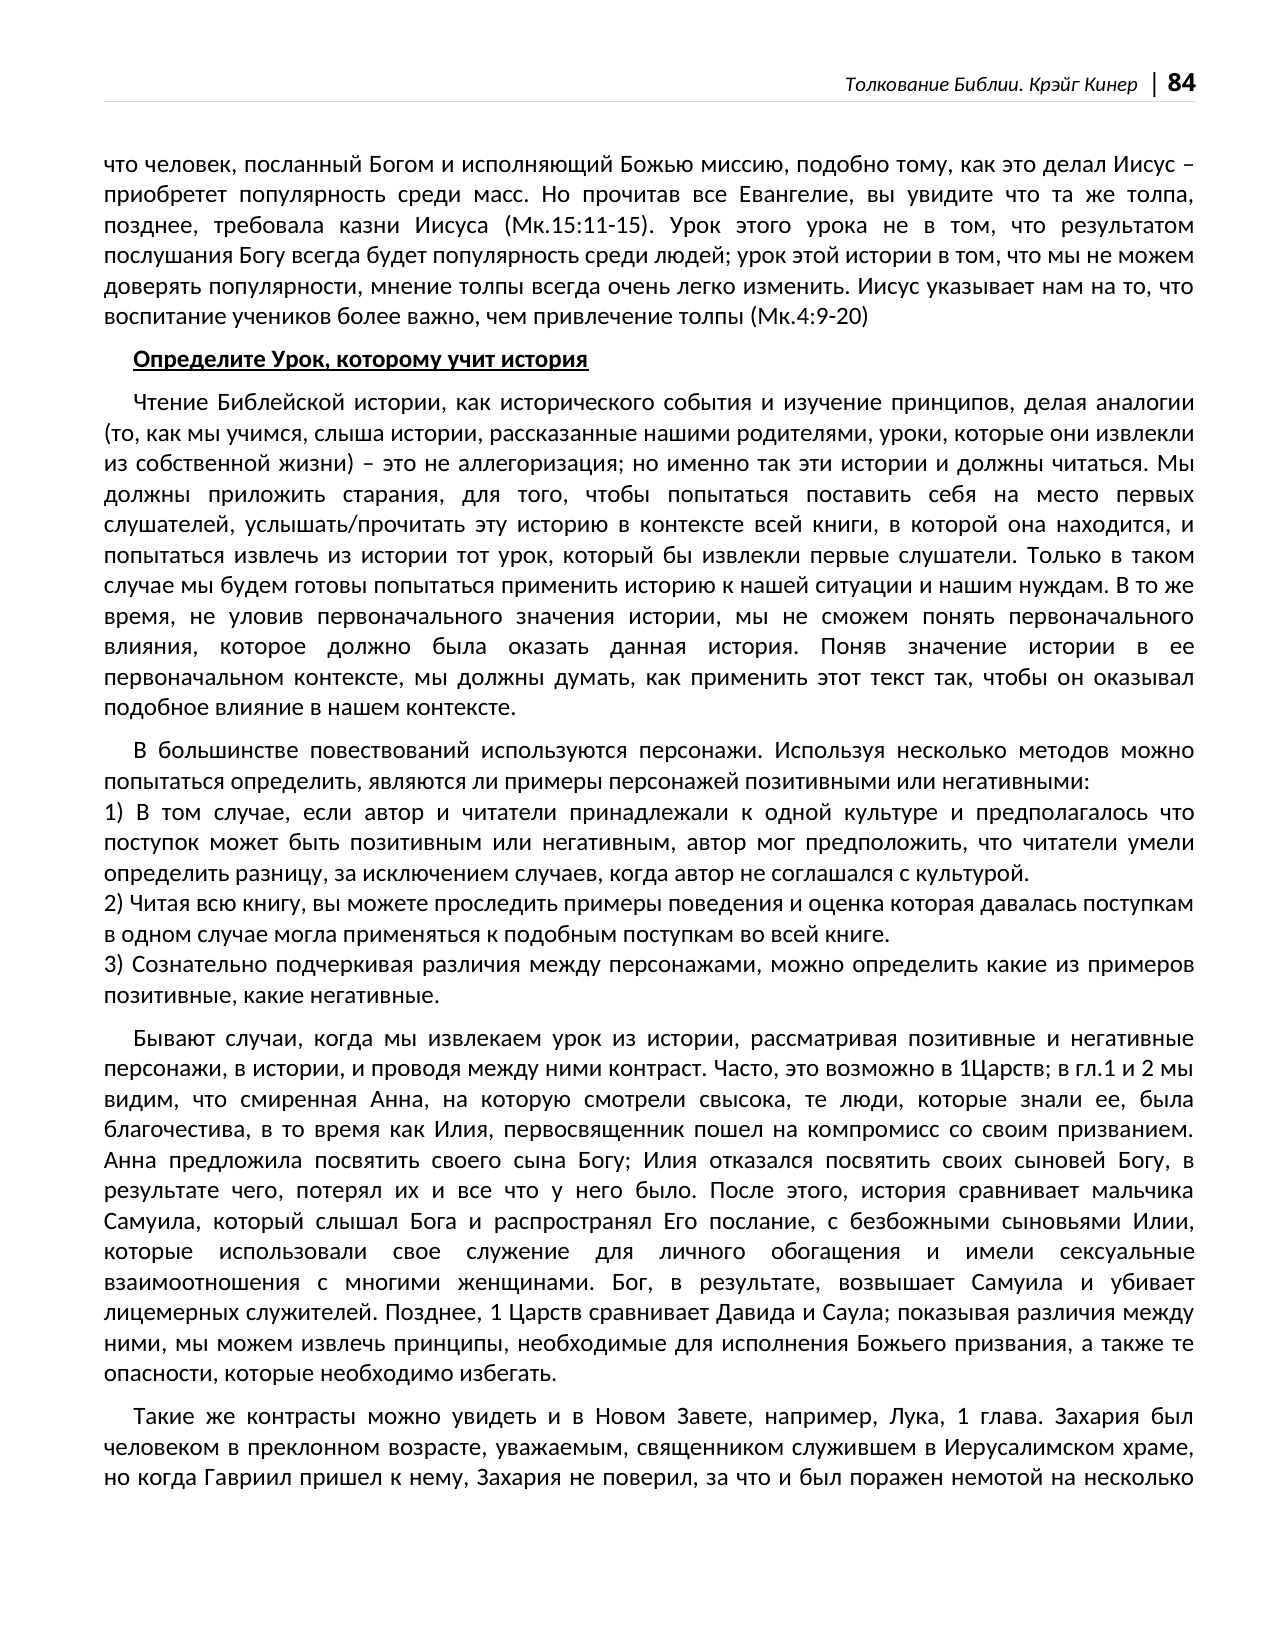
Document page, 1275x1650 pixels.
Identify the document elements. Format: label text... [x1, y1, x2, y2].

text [103, 148, 1196, 331]
text Бывают случаи, когда мы извлекаем урок из истории, рассматривая позитивные и негативные персонажи, в истории, и проводя между ними контраст. Часто, это возможно в 1Царств; в гл.1 и 2 мы видим, что смиренная Анна, на которую смотрели свысока, те люди, которые знали ее, была благочестива, в то время как Илия, первосвященник пошел на компромисс со своим призванием. Анна предложила посвятить своего сына Богу; Илия отказался посвятить своих сыновей Богу, в результате чего, потерял их и все что у него было. После этого, история сравнивает мальчика Самуила, который слышал Бога и распространял Его послание, с безбожными сыновьями Илии, которые использовали свое служение для личного обогащения и имели сексуальные взаимоотношения с многими женщинами. Бог, в результате, возвышает Самуила и убивает лицемерных служителей. Позднее, 1 Царств сравнивает Давида и Саула; показывая различия между ними, мы можем извлечь принципы, необходимые для исполнения Божьего призвания, а также те опасности, которые необходимо избегать. [103, 1022, 1196, 1388]
text В большинстве повествований используются персонажи. Используя несколько методов можно попытаться определить, являются ли примеры персонажей позитивными или негативными: 1) В том случае, если автор и читатели принадлежали к одной культуре и предполагалось что поступок может быть позитивным или негативным, автор мог предположить, что читатели умели определить разницу, за исключением случаев, когда автор не соглашался с культурой. 2) Читая всю книгу, вы можете проследить примеры поведения и оценка которая давалась поступкам в одном случае могла применяться к подобным поступкам во всей книге. 3) Сознательно подчеркивая различия между персонажами, можно определить какие из примеров позитивные, какие негативные. [103, 734, 1196, 1009]
text Определите Урок, которому учит история [103, 343, 1196, 374]
text Чтение Библейской истории, как исторического события и изучение принципов, делая аналогии (то, как мы учимся, слыша истории, рассказанные нашими родителями, уроки, которые они извлекли из собственной жизни) – это не аллегоризация; но именно так эти истории и должны читаться. Мы должны приложить старания, для того, чтобы попытаться поставить себя на место первых слушателей, услышать/прочитать эту историю в контексте всей книги, в которой она находится, и попытаться извлечь из истории тот урок, который бы извлекли первые слушатели. Только в таком случае мы будем готовы попытаться применить историю к нашей ситуации и нашим нуждам. В то же время, не уловив первоначального значения истории, мы не сможем понять первоначального влияния, которое должно была оказать данная история. Поняв значение истории в ее первоначальном контексте, мы должны думать, как применить этот текст так, чтобы он оказывал подобное влияние в нашем контексте. [103, 386, 1196, 722]
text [103, 1401, 1196, 1492]
